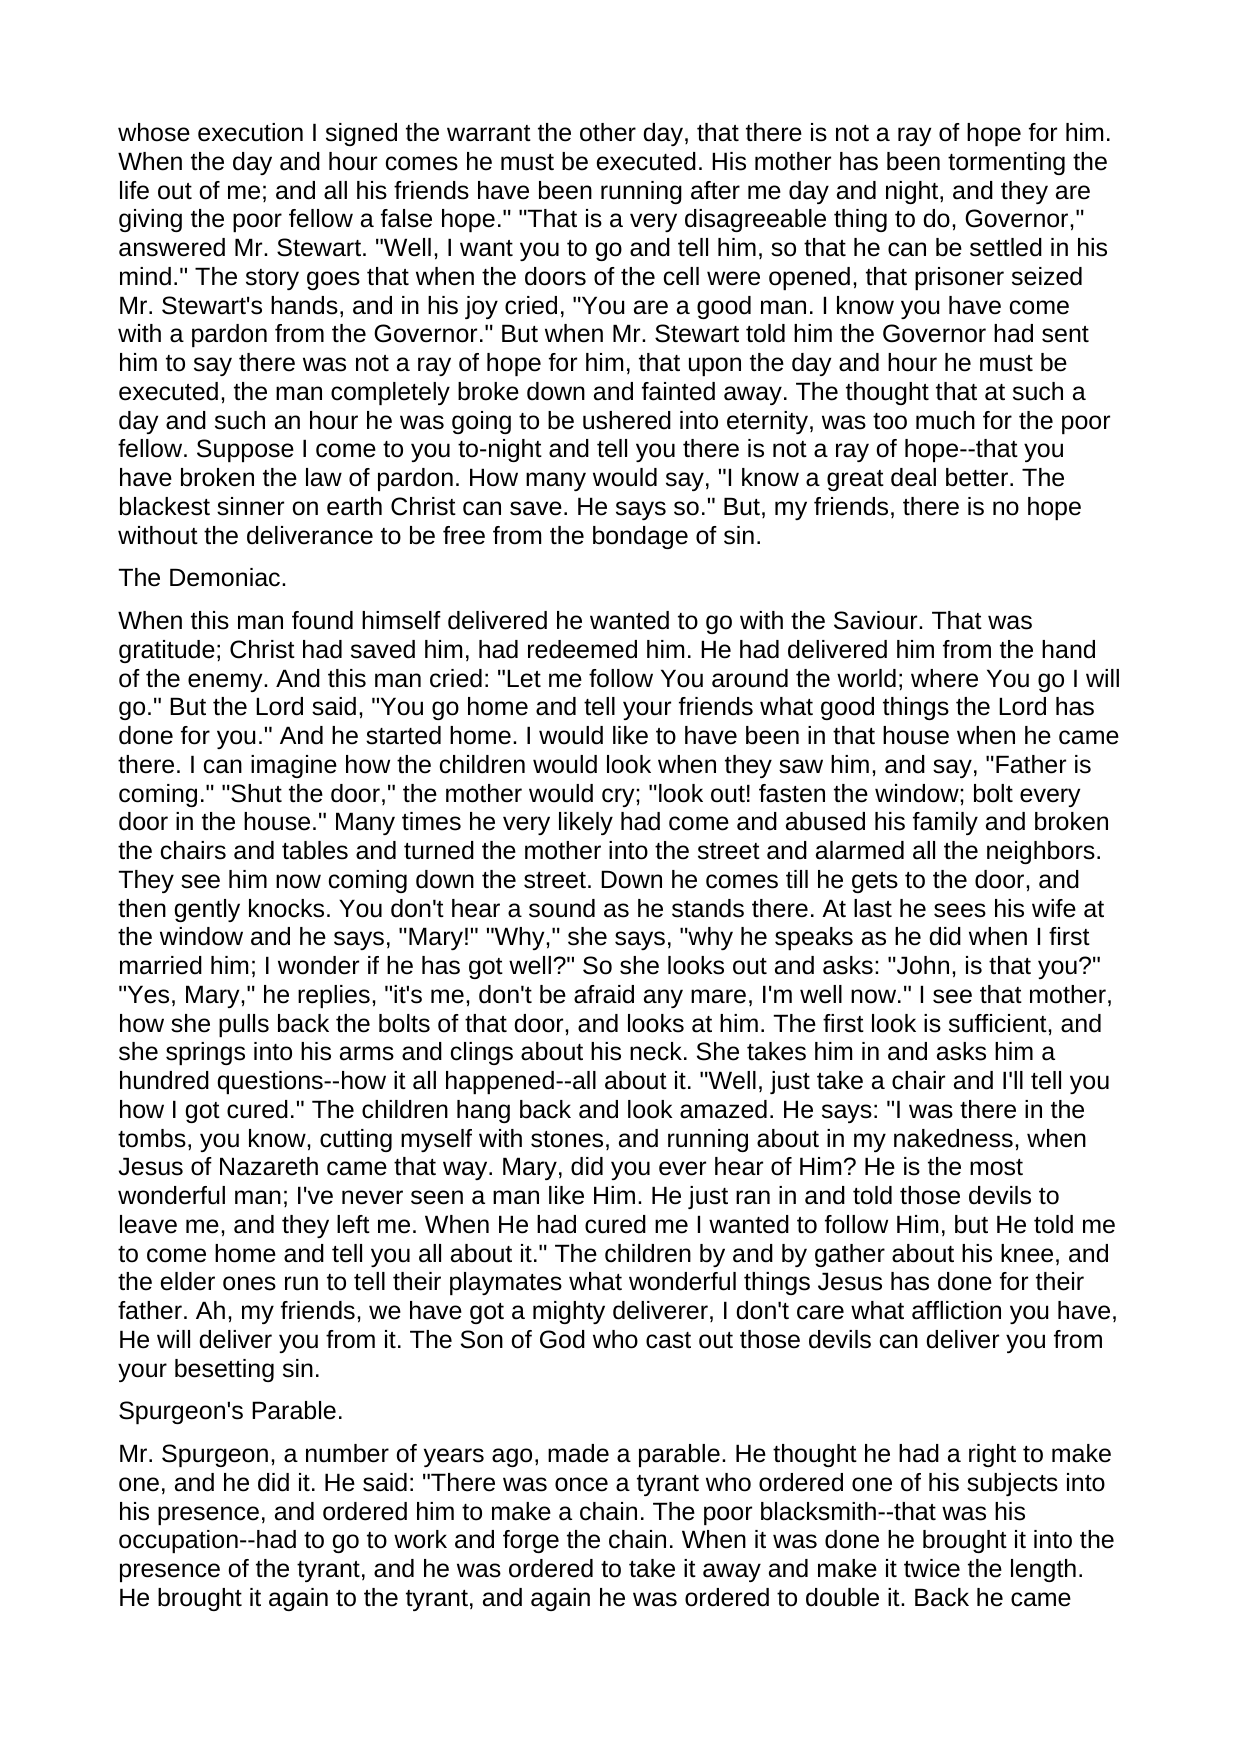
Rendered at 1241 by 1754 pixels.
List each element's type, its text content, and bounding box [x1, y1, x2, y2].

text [118, 1439, 1122, 1611]
text Spurgeon's Parable. [118, 1396, 1122, 1425]
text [118, 118, 1122, 549]
text The Demoniac. [118, 563, 1122, 592]
text When this man found himself delivered he wanted to go with the Saviour. That was gratitude; Christ had saved him, had redeemed him. He had delivered him from the hand of the enemy. And this man cried: "Let me follow You around the world; where You go I will go." But the Lord said, "You go home and tell your friends what good things the Lord has done for you." And he started home. I would like to have been in that house when he came there. I can imagine how the children would look when they saw him, and say, "Father is coming." "Shut the door," the mother would cry; "look out! fasten the window; bolt every door in the house." Many times he very likely had come and abused his family and broken the chairs and tables and turned the mother into the street and alarmed all the neighbors. They see him now coming down the street. Down he comes till he gets to the door, and then gently knocks. You don't hear a sound as he stands there. At last he sees his wife at the window and he says, "Mary!" "Why," she says, "why he speaks as he did when I first married him; I wonder if he has got well?" So she looks out and asks: "John, is that you?" "Yes, Mary," he replies, "it's me, don't be afraid any mare, I'm well now." I see that mother, how she pulls back the bolts of that door, and looks at him. The first look is sufficient, and she springs into his arms and clings about his neck. She takes him in and asks him a hundred questions--how it all happened--all about it. "Well, just take a chair and I'll tell you how I got cured." The children hang back and look amazed. He says: "I was there in the tombs, you know, cutting myself with stones, and running about in my nakedness, when Jesus of Nazareth came that way. Mary, did you ever hear of Him? He is the most wonderful man; I've never seen a man like Him. He just ran in and told those devils to leave me, and they left me. When He had cured me I wanted to follow Him, but He told me to come home and tell you all about it." The children by and by gather about his knee, and the elder ones run to tell their playmates what wonderful things Jesus has done for their father. Ah, my friends, we have got a mighty deliverer, I don't care what affliction you have, He will deliver you from it. The Son of God who cast out those devils can deliver you from your besetting sin. [118, 606, 1122, 1382]
